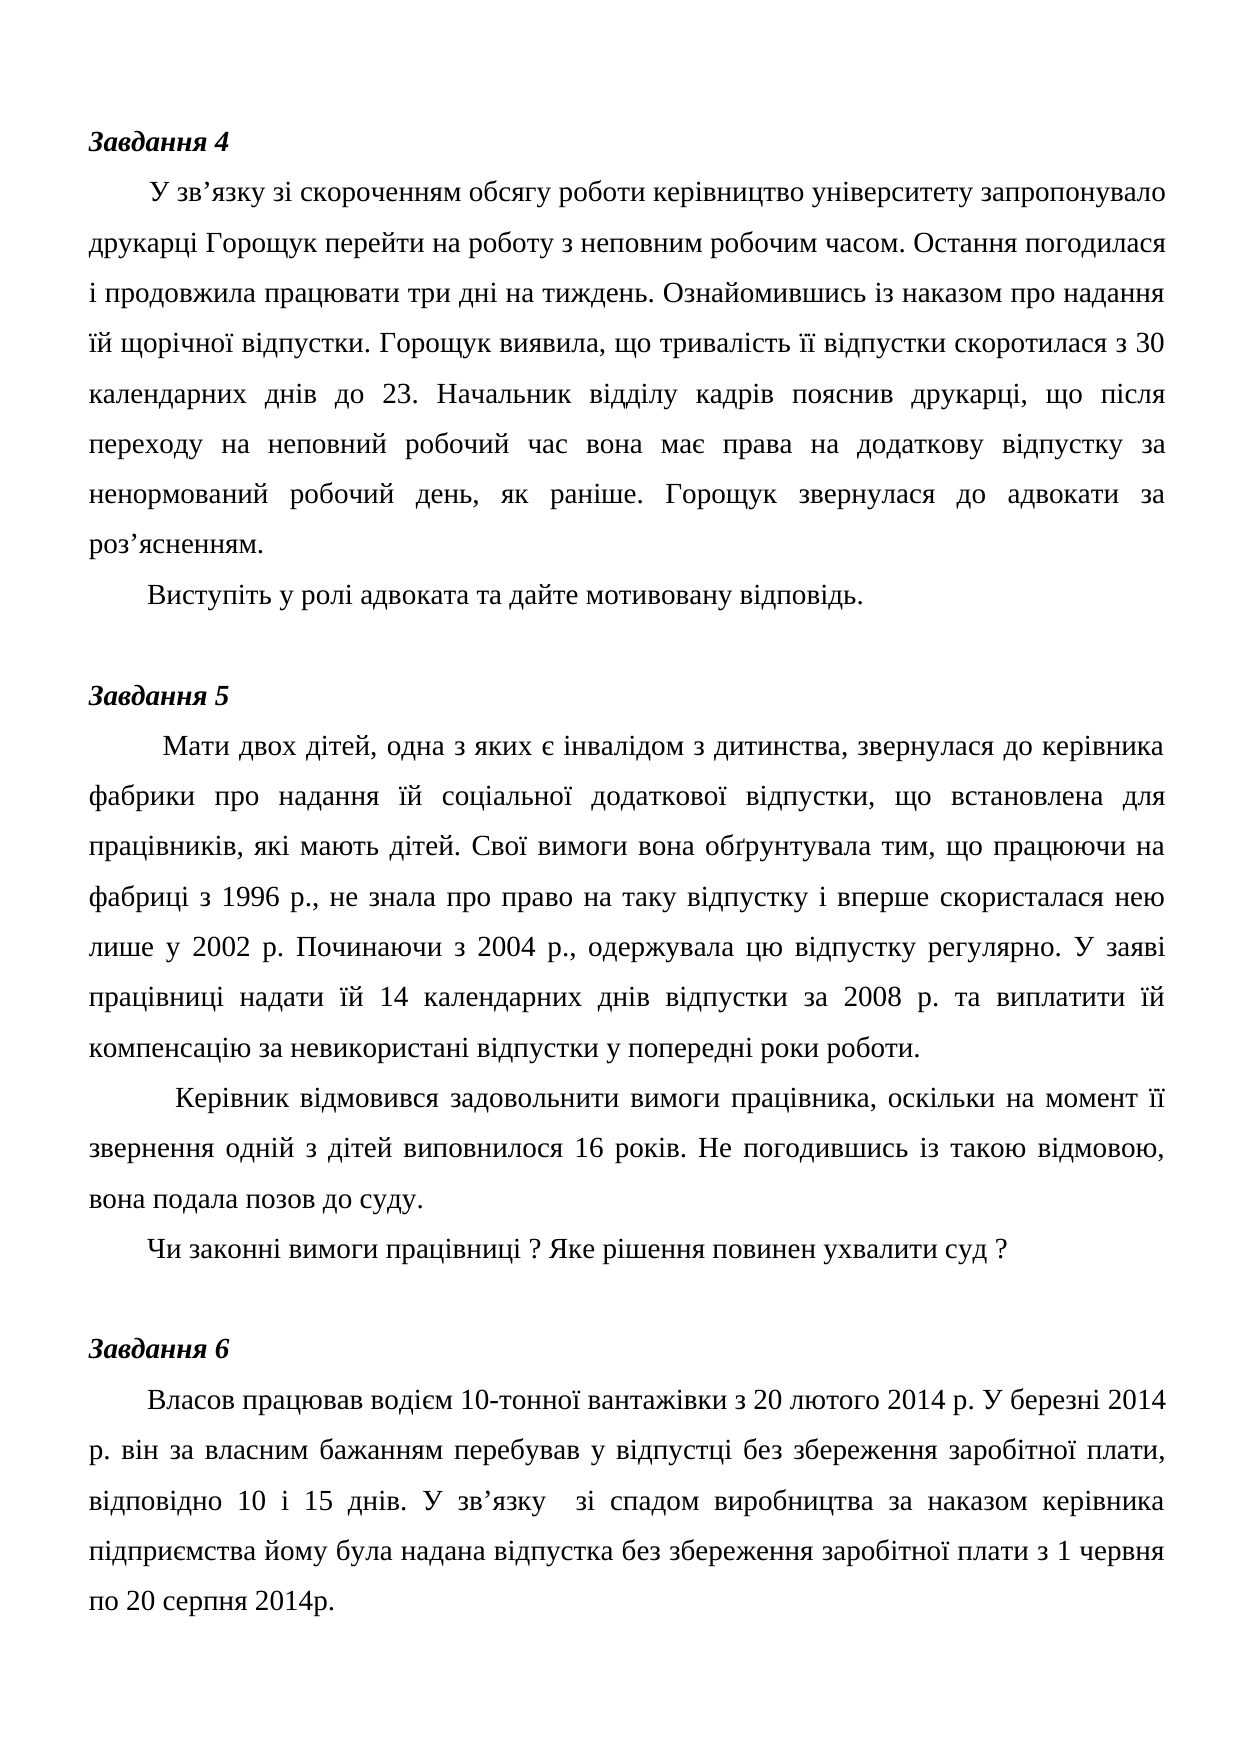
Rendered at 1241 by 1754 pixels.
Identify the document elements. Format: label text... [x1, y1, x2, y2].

list У зв’язку зі скороченням обсягу роботи керівництво університету запропонувало друкарці Горощук перейти на роботу з неповним робочим часом. Остання погодилася і продовжила працювати три дні на тиждень. Ознайомившись із наказом про надання їй щорічної відпустки. Горощук виявила, що тривалість її відпустки скоротилася з 30 календарних днів до 23. Начальник відділу кадрів пояснив друкарці, що після переходу на неповний робочий час вона має права на додаткову відпустку за ненормований робочий день, як раніше. Горощук звернулася до адвокати за роз’ясненням. [88, 174, 1167, 560]
list Мати двох дітей, одна з яких є інвалідом з дитинства, звернулася до керівника фабрики про надання їй соціальної додаткової відпустки, що встановлена для працівників, які мають дітей. Свої вимоги вона обґрунтувала тим, що працюючи на фабриці з 1996 р., не знала про право на таку відпустку і вперше скористалася нею лише у 2002 р. Починаючи з 2004 р., одержувала цю відпустку регулярно. У заяві працівниці надати їй 14 календарних днів відпустки за 2008 р. та виплатити їй компенсацію за невикористані відпустки у попередні роки роботи. [88, 728, 1167, 1063]
list Завдання 5 [88, 678, 1167, 711]
list Керівник відмовився задовольнити вимоги працівника, оскільки на момент її звернення одній з дітей виповнилося 16 років. Не погодившись із такою відмовою, вона подала позов до суду. [88, 1080, 1167, 1214]
list Завдання 6 [88, 1332, 1167, 1365]
list Виступіть у ролі адвоката та дайте мотивовану відповідь. [88, 577, 1167, 611]
list Чи законні вимоги працівниці ? Яке рішення повинен ухвалити суд ? [88, 1231, 1167, 1264]
list Власов працював водієм 10-тонної вантажівки з 20 лютого 2014 р. У березні 2014 р. він за власним бажанням перебував у відпустці без збереження заробітної плати, відповідно 10 і 15 днів. У зв’язку зі спадом виробництва за наказом керівника підприємства йому була надана відпустка без збереження заробітної плати з 1 червня по 20 серпня 2014р. [88, 1382, 1167, 1617]
list Завдання 4 [88, 124, 1167, 158]
